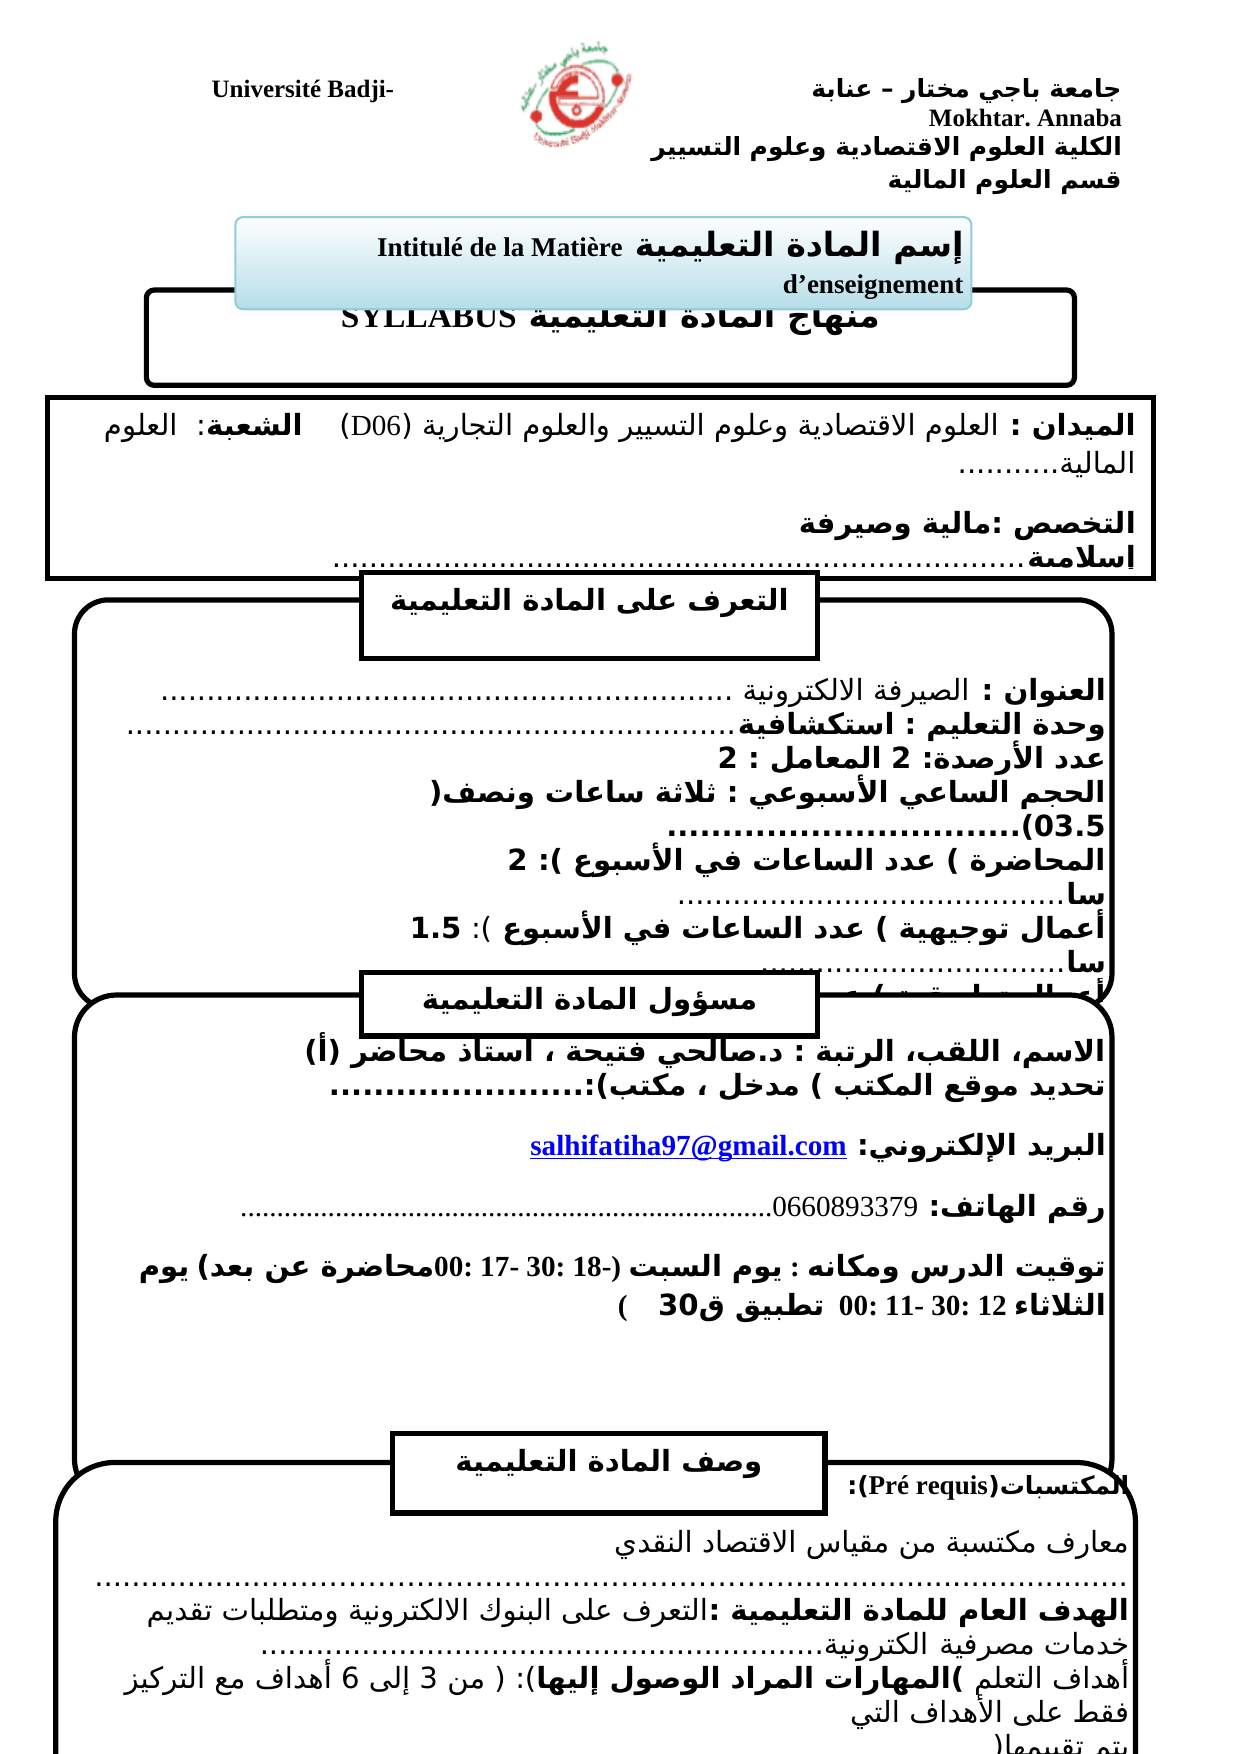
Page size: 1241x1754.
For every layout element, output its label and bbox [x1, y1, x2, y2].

picture [515, 37, 644, 155]
